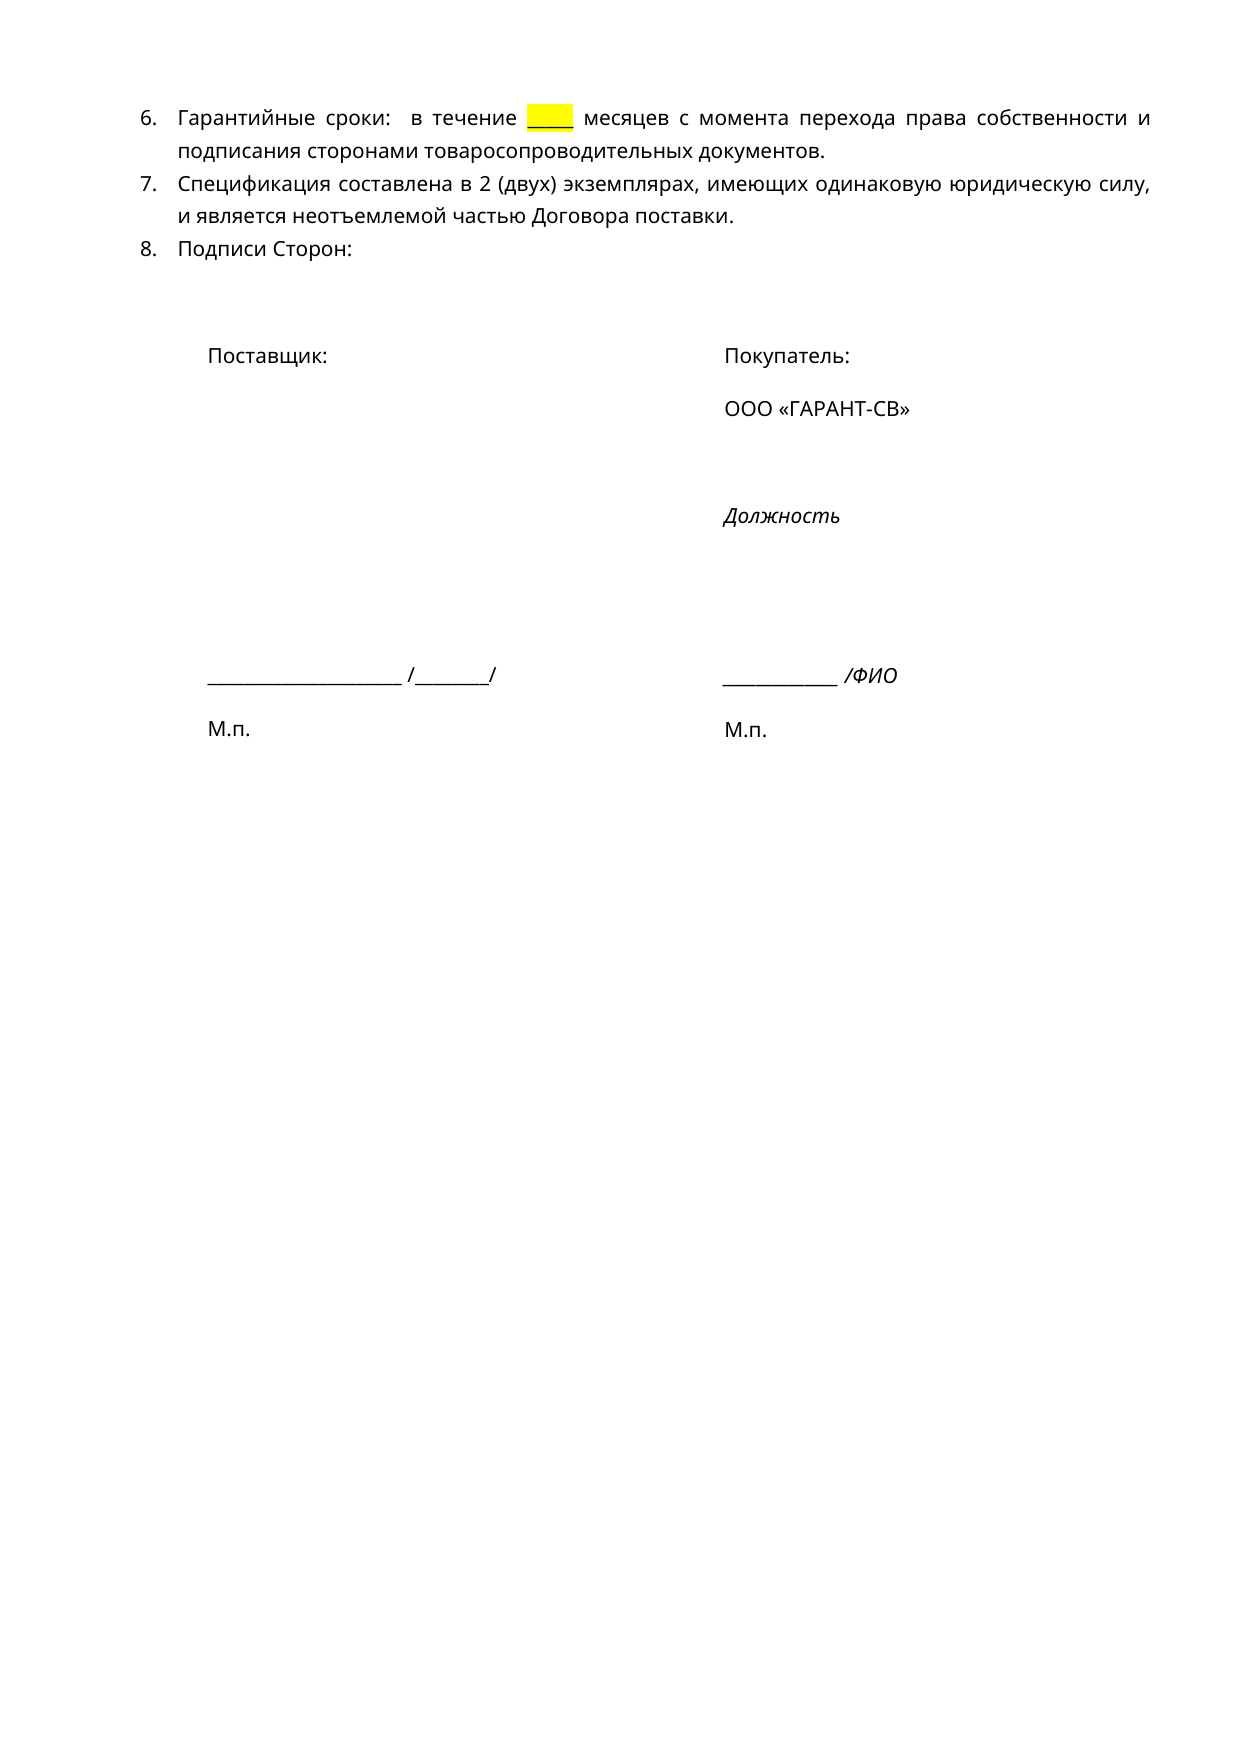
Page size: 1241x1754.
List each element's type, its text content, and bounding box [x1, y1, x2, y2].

list Подписи Сторон: [140, 234, 1152, 262]
table_header Покупатель: ООО «ГАРАНТ-СВ» Должность ______________ /ФИО М.п. [655, 341, 1130, 768]
list Спецификация составлена в 2 (двух) экземплярах, имеющих одинаковую юридическую силу, и является неотъемлемой частью Договора поставки. [140, 169, 1152, 230]
list Гарантийные сроки: в течение _____ месяцев с момента перехода права собственности и подписания сторонами товаросопроводительных документов. [140, 103, 1152, 164]
table_header Поставщик: _____________________ /________/ М.п. [133, 341, 655, 768]
